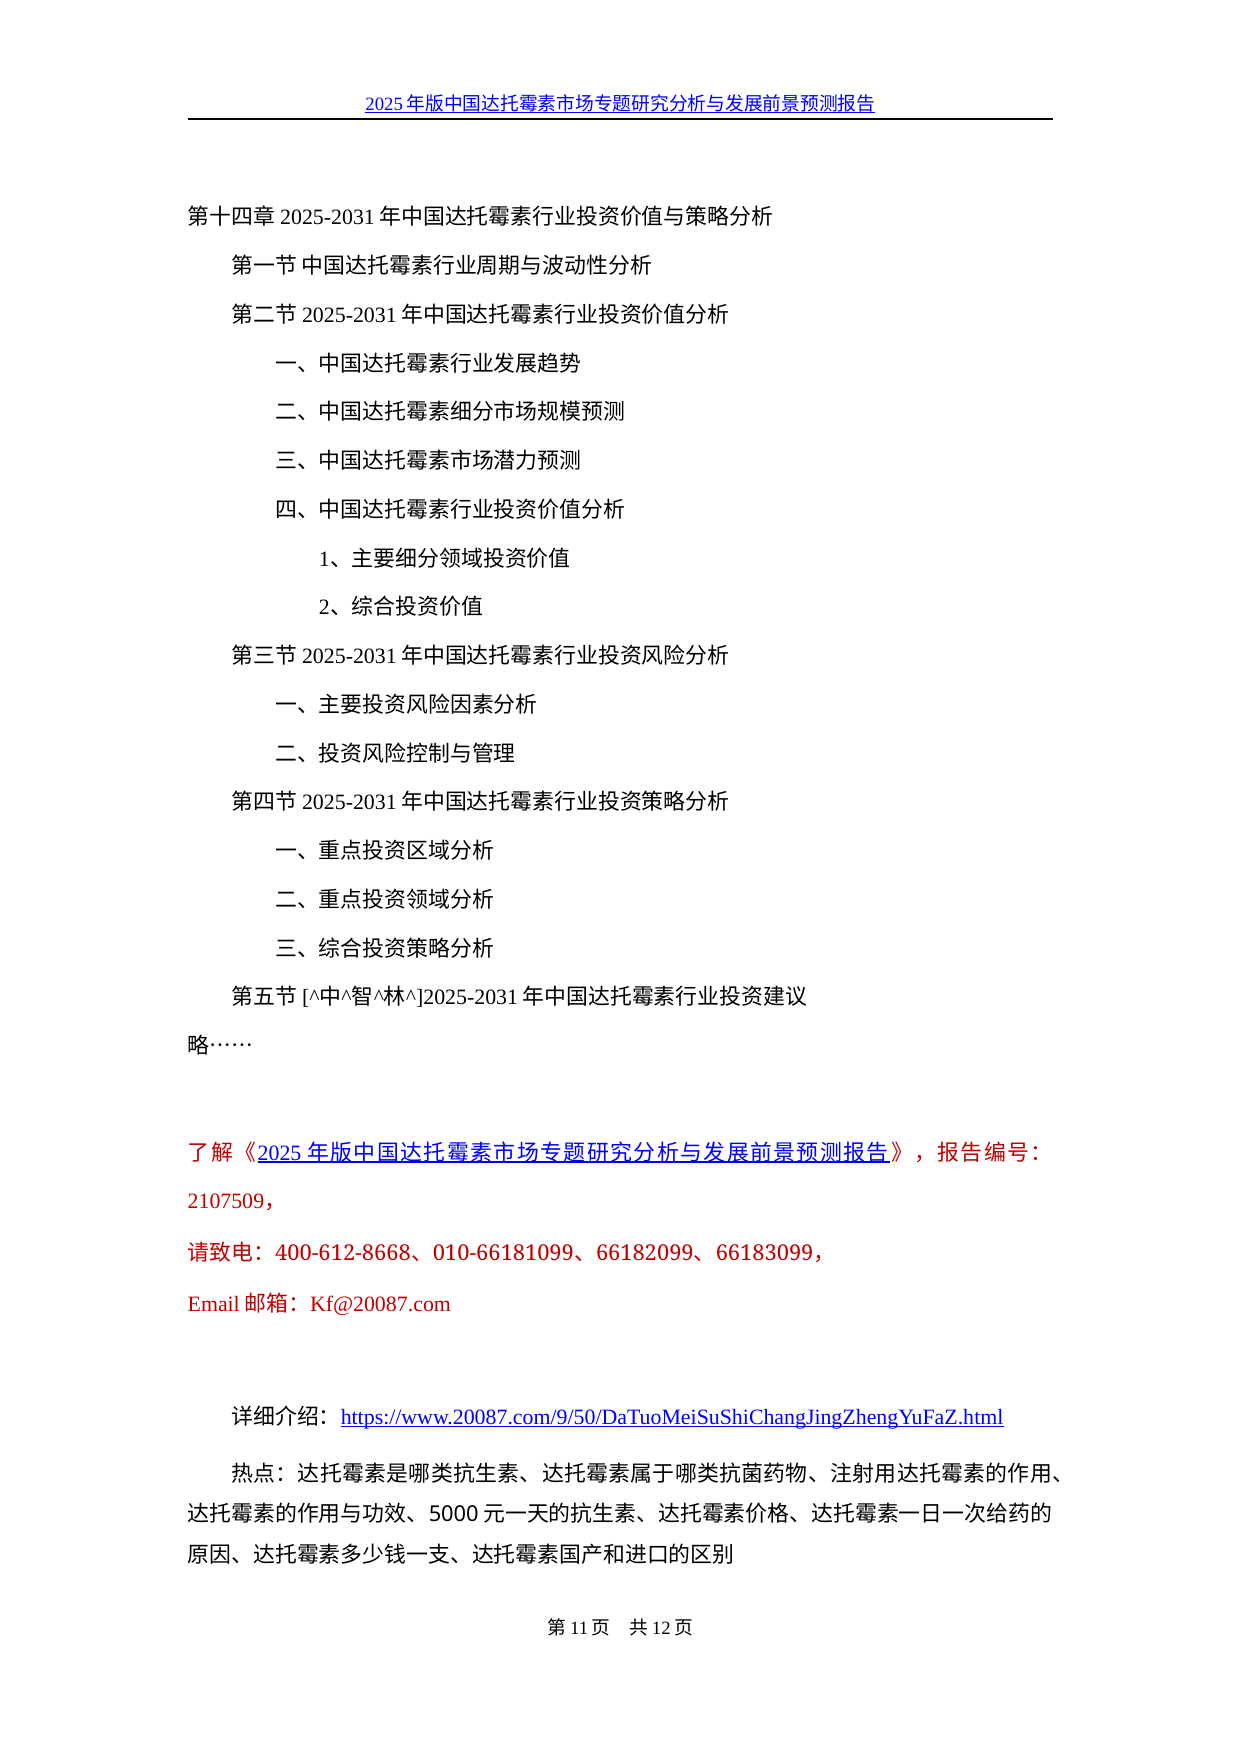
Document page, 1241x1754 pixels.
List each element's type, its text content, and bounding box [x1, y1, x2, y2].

text 请致电：400-612-8668、010-66181099、66182099、66183099， [187, 1234, 1053, 1267]
text Email邮箱：Kf@20087.com [187, 1286, 1053, 1318]
text 详细介绍：https://www.20087.com/9/50/DaTuoMeiSuShiChangJingZhengYuFaZ.html [187, 1399, 1053, 1431]
text 了解《2025年版中国达托霉素市场专题研究分析与发展前景预测报告》，报告编号：2107509， [187, 1134, 1053, 1215]
text 热点：达托霉素是哪类抗生素、达托霉素属于哪类抗菌药物、注射用达托霉素的作用、达托霉素的作用与功效、5000元一天的抗生素、达托霉素价格、达托霉素一日一次给药的原因、达托霉素多少钱一支、达托霉素国产和进口的区别 [187, 1456, 1053, 1569]
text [187, 150, 1053, 1060]
